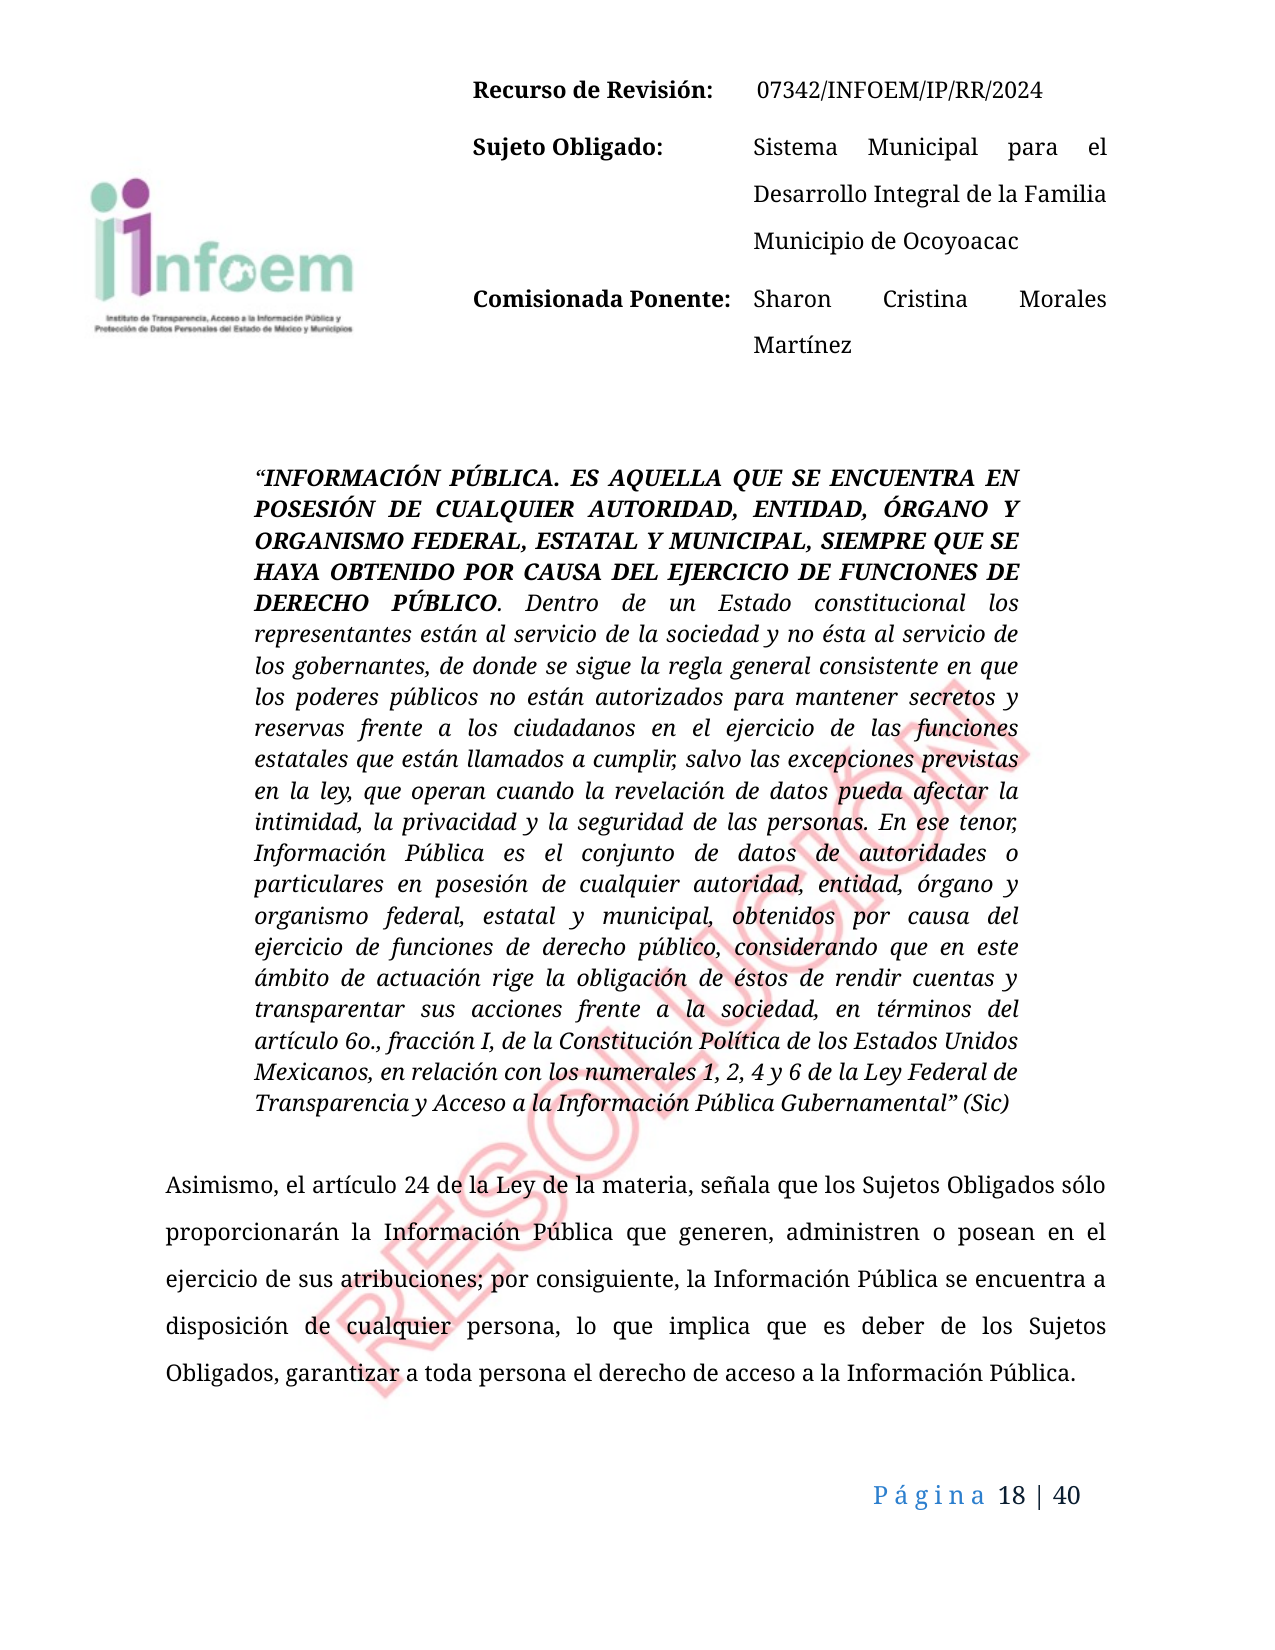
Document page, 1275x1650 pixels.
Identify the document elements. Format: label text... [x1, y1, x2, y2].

text Asimismo, el artículo 24 de la Ley de la materia, señala que los Sujetos Obligados sólo proporcionarán la Información Pública que generen, administren o posean en el ejercicio de sus atribuciones; por consiguiente, la Información Pública se encuentra a disposición de cualquier persona, lo que implica que es deber de los Sujetos Obligados, garantizar a toda persona el derecho de acceso a la Información Pública. [165, 1169, 1107, 1388]
picture [0, 113, 1275, 1650]
title “INFORMACIÓN PÚBLICA. ES AQUELLA QUE SE ENCUENTRA EN POSESIÓN DE CUALQUIER AUTORIDAD, ENTIDAD, ÓRGANO Y ORGANISMO FEDERAL, ESTATAL Y MUNICIPAL, SIEMPRE QUE SE HAYA OBTENIDO POR CAUSA DEL EJERCICIO DE FUNCIONES DE DERECHO PÚBLICO. Dentro de un Estado constitucional los representantes están al servicio de la sociedad y no ésta al servicio de los gobernantes, de donde se sigue la regla general consistente en que los poderes públicos no están autorizados para mantener secretos y reservas frente a los ciudadanos en el ejercicio de las funciones estatales que están llamados a cumplir, salvo las excepciones previstas en la ley, que operan cuando la revelación de datos pueda afectar la intimidad, la privacidad y la seguridad de las personas. En ese tenor, Información Pública es el conjunto de datos de autoridades o particulares en posesión de cualquier autoridad, entidad, órgano y organismo federal, estatal y municipal, obtenidos por causa del ejercicio de funciones de derecho público, considerando que en este ámbito de actuación rige la obligación de éstos de rendir cuentas y transparentar sus acciones frente a la sociedad, en términos del artículo 6o., fracción I, de la Constitución Política de los Estados Unidos Mexicanos, en relación con los numerales 1, 2, 4 y 6 de la Ley Federal de Transparencia y Acceso a la Información Pública Gubernamental” (Sic) [254, 462, 1022, 1118]
